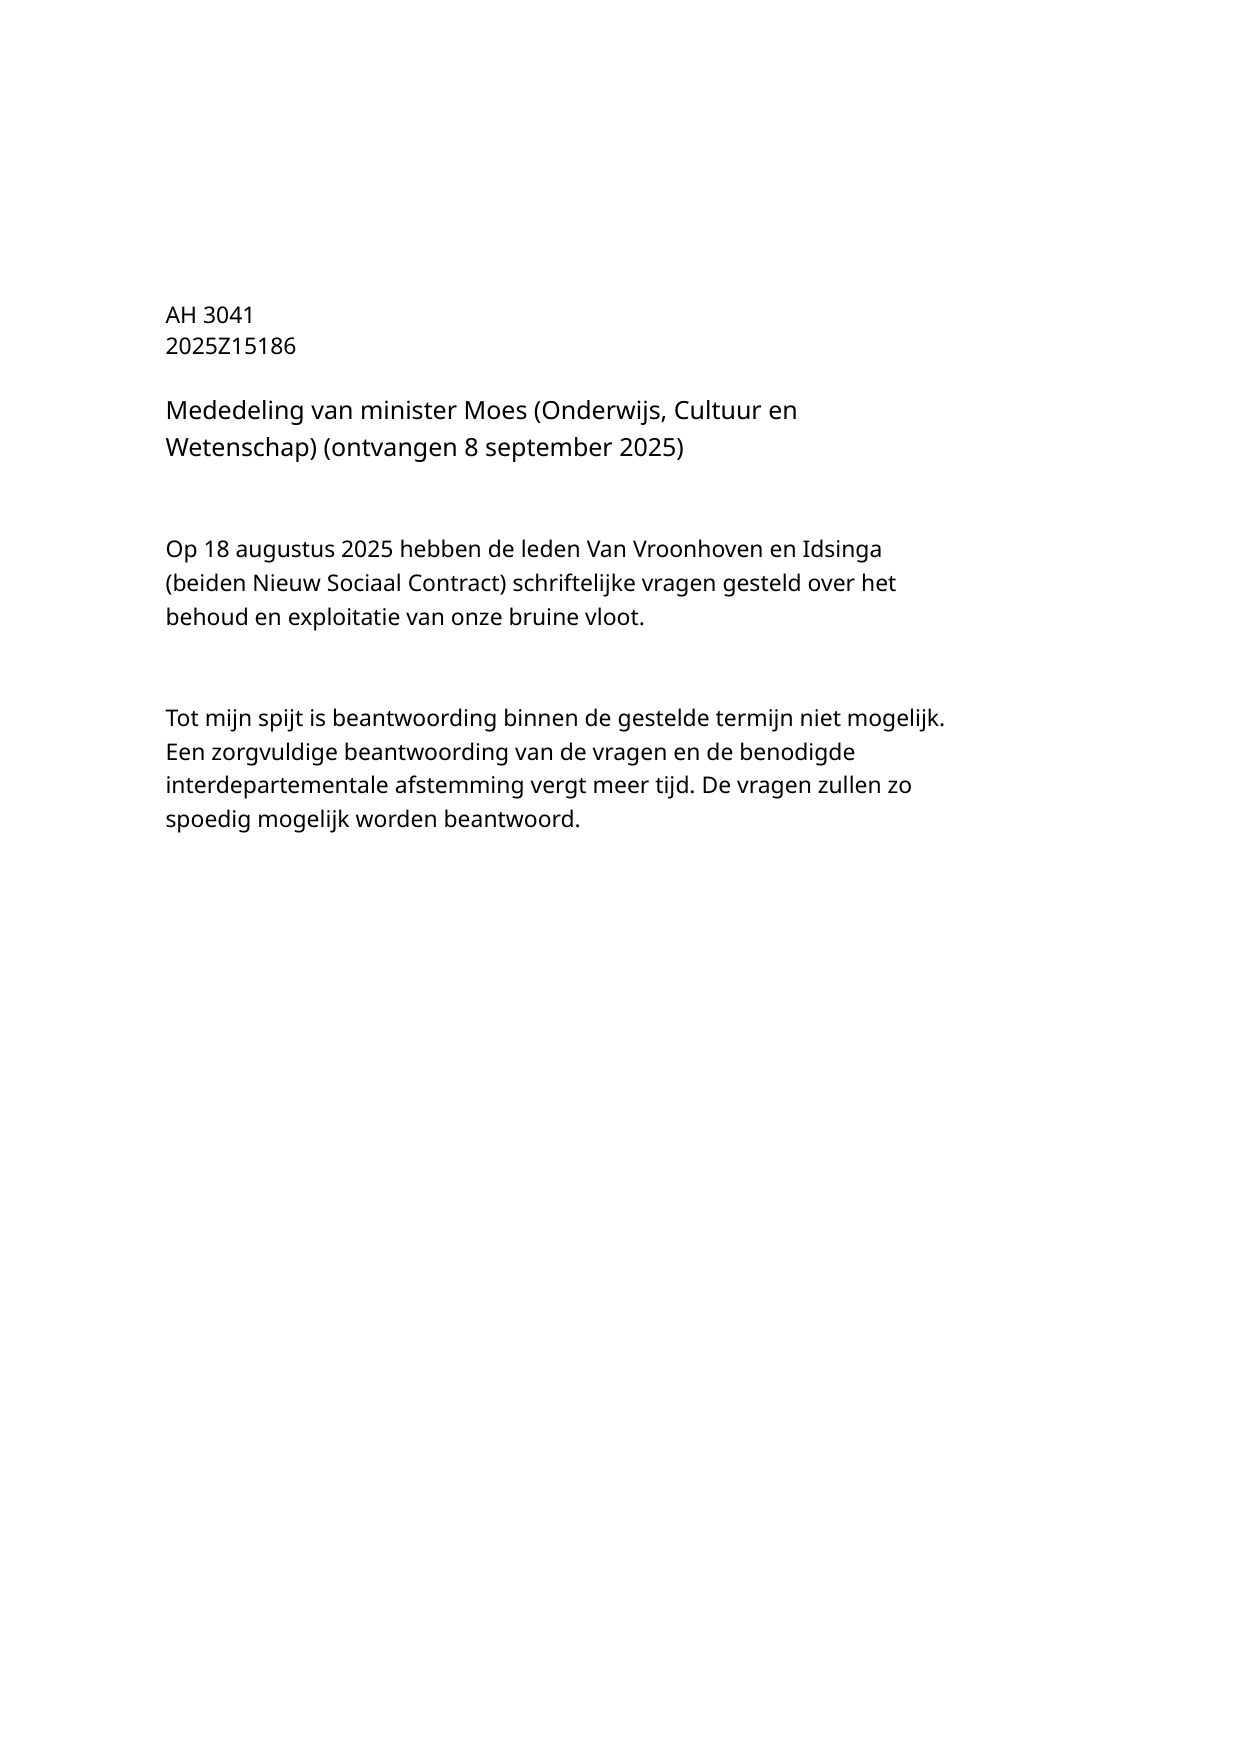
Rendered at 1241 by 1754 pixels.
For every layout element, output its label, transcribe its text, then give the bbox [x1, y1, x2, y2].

text Tot mijn spijt is beantwoording binnen de gestelde termijn niet mogelijk. Een zorgvuldige beantwoording van de vragen en de benodigde interdepartementale afstemming vergt meer tijd. De vragen zullen zo spoedig mogelijk worden beantwoord. [165, 702, 947, 834]
text 2025Z15186 [165, 330, 947, 361]
text Op 18 augustus 2025 hebben de leden Van Vroonhoven en Idsinga (beiden Nieuw Sociaal Contract) schriftelijke vragen gesteld over het behoud en exploitatie van onze bruine vloot. [165, 533, 947, 632]
text AH 3041 [165, 299, 947, 330]
text Mededeling van minister Moes (Onderwijs, Cultuur en Wetenschap) (ontvangen 8 september 2025) [165, 393, 947, 463]
